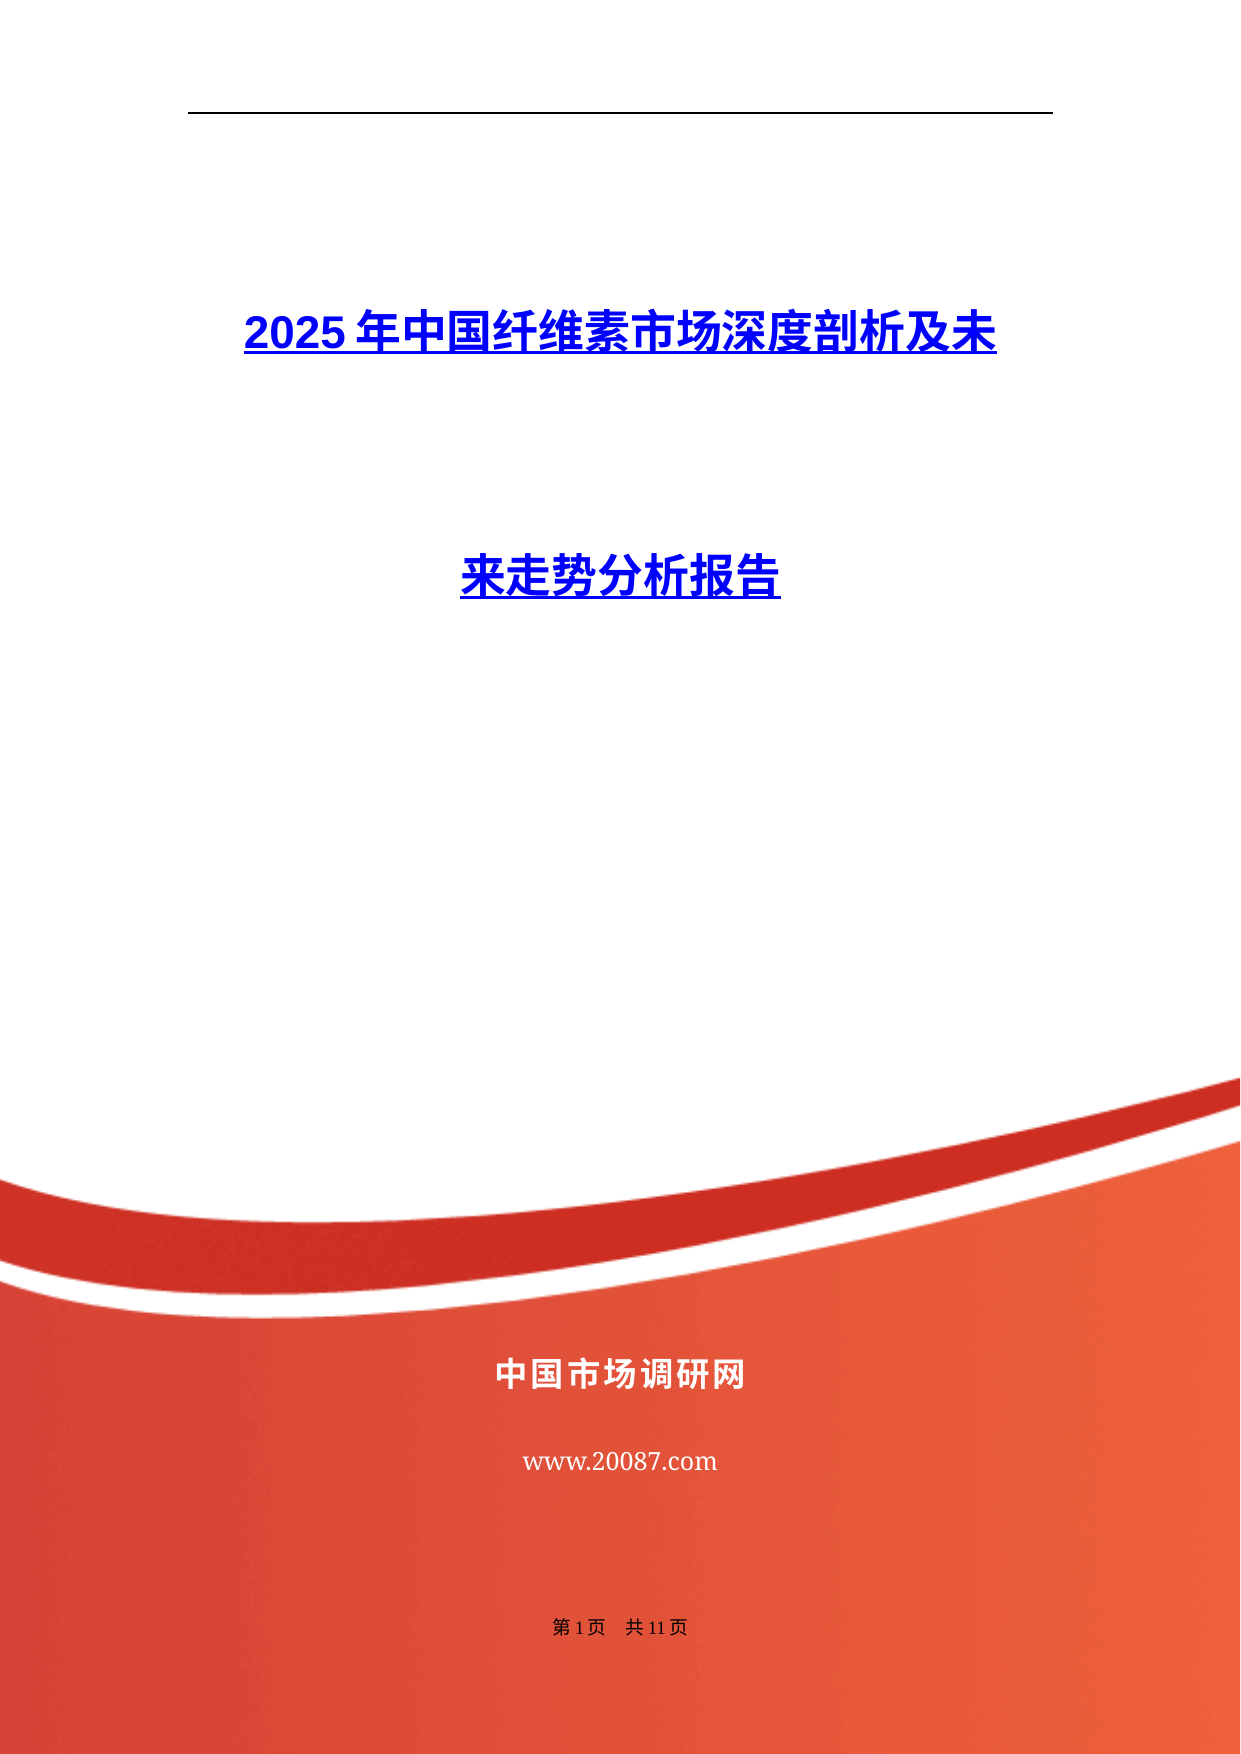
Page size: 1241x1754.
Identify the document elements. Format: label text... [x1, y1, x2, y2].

subtitle 中国市场调研网 [187, 1339, 1053, 1404]
text www.20087.com [187, 1428, 1053, 1493]
picture [0, 1006, 1241, 1754]
table_header 2025年中国纤维素市场深度剖析及未来走势分析报告 [188, 207, 1053, 773]
